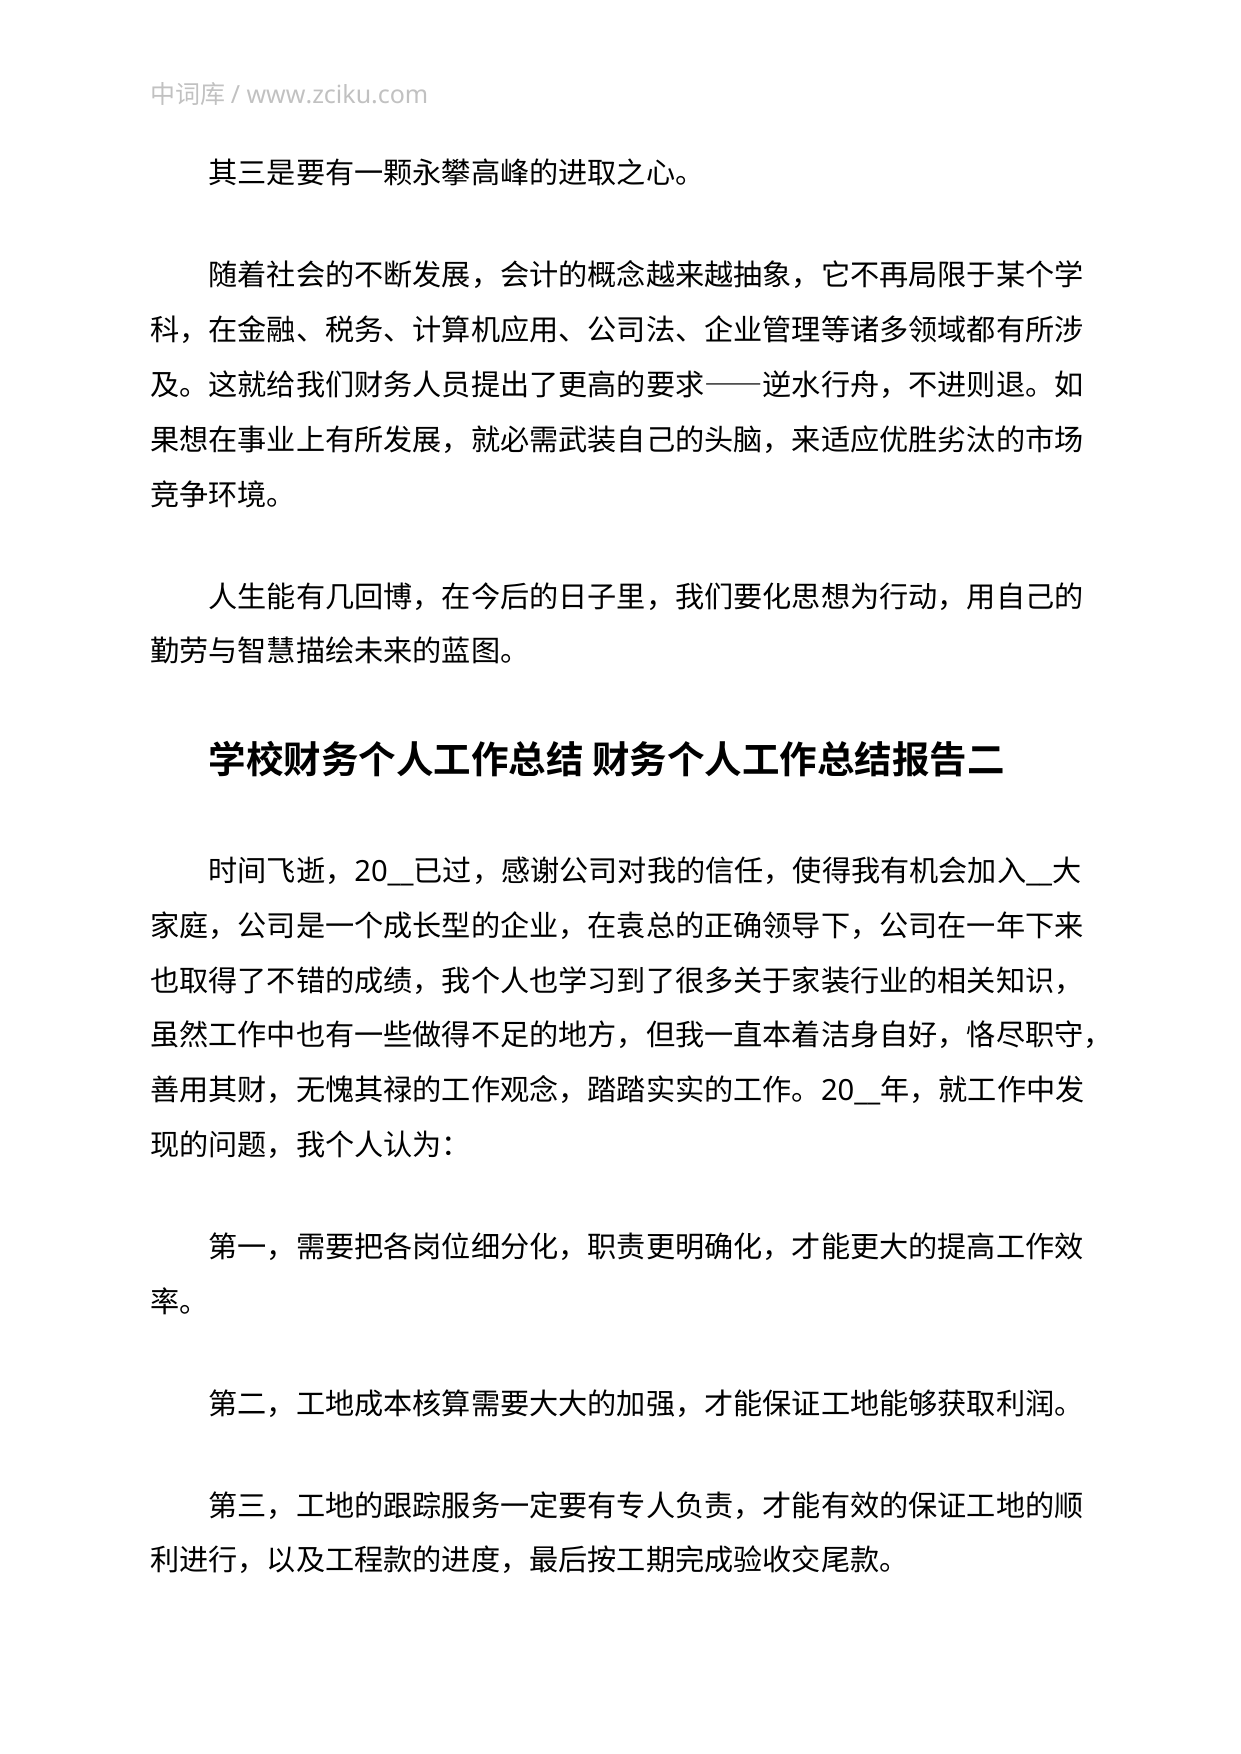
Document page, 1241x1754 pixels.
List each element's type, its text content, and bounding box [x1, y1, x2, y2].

text 时间飞逝，20__已过，感谢公司对我的信任，使得我有机会加入__大家庭，公司是一个成长型的企业，在袁总的正确领导下，公司在一年下来也取得了不错的成绩，我个人也学习到了很多关于家装行业的相关知识，虽然工作中也有一些做得不足的地方，但我一直本着洁身自好，恪尽职守，善用其财，无愧其禄的工作观念，踏踏实实的工作。20__年，就工作中发现的问题，我个人认为： [150, 847, 1090, 1164]
text 第三，工地的跟踪服务一定要有专人负责，才能有效的保证工地的顺利进行，以及工程款的进度，最后按工期完成验收交尾款。 [150, 1482, 1090, 1579]
text 第一，需要把各岗位细分化，职责更明确化，才能更大的提高工作效率。 [150, 1224, 1090, 1321]
text 学校财务个人工作总结 财务个人工作总结报告二 [150, 730, 1090, 784]
text 随着社会的不断发展，会计的概念越来越抽象，它不再局限于某个学科，在金融、税务、计算机应用、公司法、企业管理等诸多领域都有所涉及。这就给我们财务人员提出了更高的要求——逆水行舟，不进则退。如果想在事业上有所发展，就必需武装自己的头脑，来适应优胜劣汰的市场竞争环境。 [150, 252, 1090, 514]
text 人生能有几回博，在今后的日子里，我们要化思想为行动，用自己的勤劳与智慧描绘未来的蓝图。 [150, 573, 1090, 670]
text 第二，工地成本核算需要大大的加强，才能保证工地能够获取利润。 [150, 1380, 1090, 1423]
text 其三是要有一颗永攀高峰的进取之心。 [150, 150, 1090, 192]
